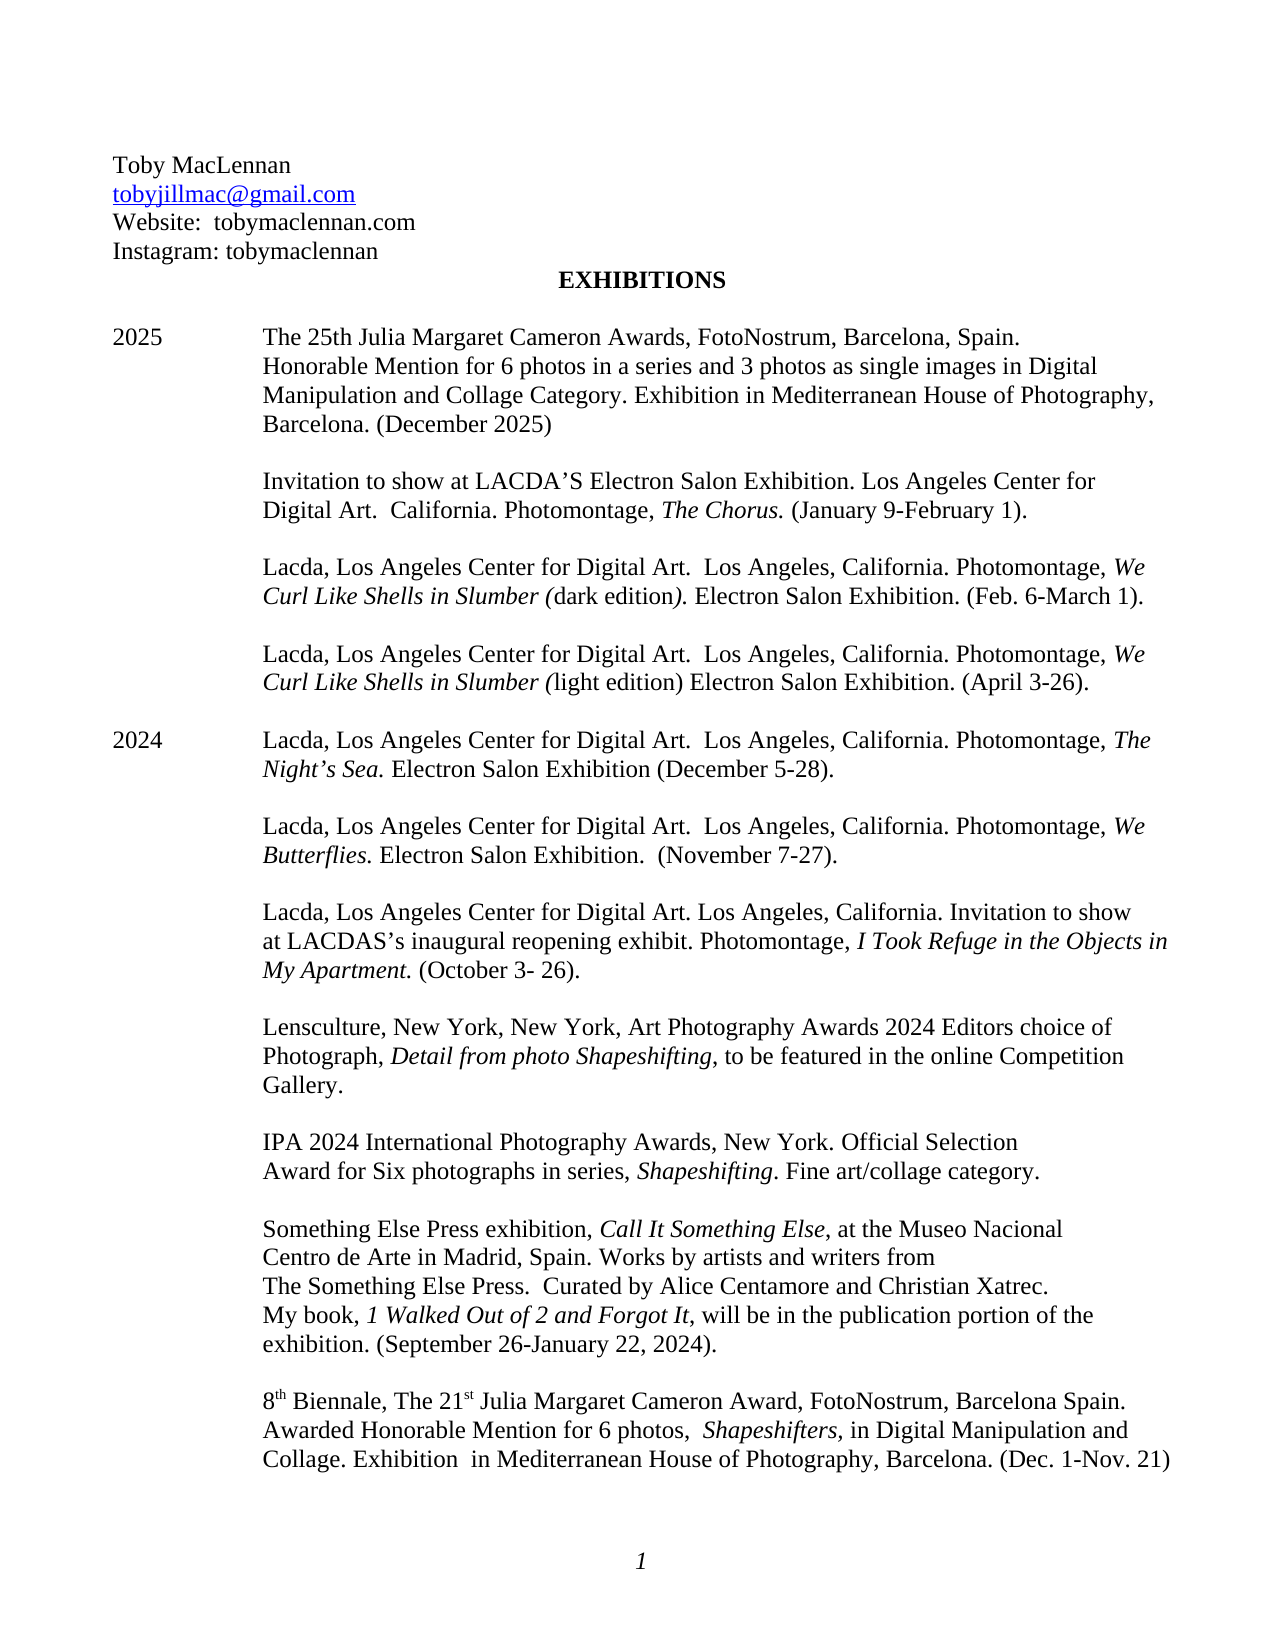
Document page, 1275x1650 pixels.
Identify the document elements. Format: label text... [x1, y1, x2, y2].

text IPA 2024 International Photography Awards, New York. Official Selection [112, 1127, 1172, 1156]
text Awarded Honorable Mention for 6 photos, Shapeshifters, in Digital Manipulation and [112, 1415, 1172, 1444]
text My Apartment. (October 3- 26). [112, 955, 1172, 984]
text Gallery. [112, 1070, 1172, 1099]
text Centro de Arte in Madrid, Spain. Works by artists and writers from [112, 1242, 1172, 1271]
text Award for Six photographs in series, Shapeshifting. Fine art/collage category. [112, 1156, 1172, 1185]
text Instagram: tobymaclennan [112, 236, 1172, 265]
text Toby MacLennan [112, 150, 1172, 179]
text Lacda, Los Angeles Center for Digital Art. Los Angeles, California. Invitation to show [112, 897, 1172, 926]
text tobyjillmac@gmail.com [112, 179, 1172, 207]
text 2024 Lacda, Los Angeles Center for Digital Art. Los Angeles, California. Photomontage, The [112, 725, 1172, 754]
text Barcelona. (December 2025) [112, 409, 1172, 437]
text Lacda, Los Angeles Center for Digital Art. Los Angeles, California. Photomontage, We [112, 811, 1172, 840]
text Curl Like Shells in Slumber (light edition) Electron Salon Exhibition. (April 3-26). [112, 667, 1172, 696]
text Something Else Press exhibition, Call It Something Else, at the Museo Nacional [187, 1214, 1172, 1242]
text Night’s Sea. Electron Salon Exhibition (December 5-28). [112, 754, 1172, 782]
text My book, 1 Walked Out of 2 and Forgot It, will be in the publication portion of the [112, 1300, 1172, 1329]
text at LACDAS’s inaugural reopening exhibit. Photomontage, I Took Refuge in the Objects in [112, 926, 1172, 955]
text Photograph, Detail from photo Shapeshifting, to be featured in the online Competition [112, 1041, 1172, 1070]
text Digital Art. California. Photomontage, The Chorus. (January 9-February 1). [112, 495, 1172, 524]
text Butterflies. Electron Salon Exhibition. (November 7-27). [112, 840, 1172, 869]
text Collage. Exhibition in Mediterranean House of Photography, Barcelona. (Dec. 1-Nov. 21) [112, 1444, 1172, 1472]
text Lacda, Los Angeles Center for Digital Art. Los Angeles, California. Photomontage, We [112, 639, 1172, 667]
text Lacda, Los Angeles Center for Digital Art. Los Angeles, California. Photomontage, We [112, 552, 1172, 581]
text exhibition. (September 26-January 22, 2024). [112, 1329, 1172, 1357]
text Invitation to show at LACDA’S Electron Salon Exhibition. Los Angeles Center for [112, 466, 1172, 495]
text 2025 The 25th Julia Margaret Cameron Awards, FotoNostrum, Barcelona, Spain. [112, 322, 1172, 351]
text Lensculture, New York, New York, Art Photography Awards 2024 Editors choice of [112, 1012, 1172, 1041]
text Curl Like Shells in Slumber (dark edition). Electron Salon Exhibition. (Feb. 6-March 1). [112, 581, 1172, 610]
text 8th Biennale, The 21st Julia Margaret Cameron Award, FotoNostrum, Barcelona Spain. [112, 1386, 1172, 1415]
text The Something Else Press. Curated by Alice Centamore and Christian Xatrec. [112, 1271, 1172, 1300]
text EXHIBITIONS [112, 265, 1172, 294]
text Honorable Mention for 6 photos in a series and 3 photos as single images in Digital [112, 351, 1172, 380]
text Website: tobymaclennan.com [112, 207, 1172, 236]
text Manipulation and Collage Category. Exhibition in Mediterranean House of Photography, [112, 380, 1172, 409]
